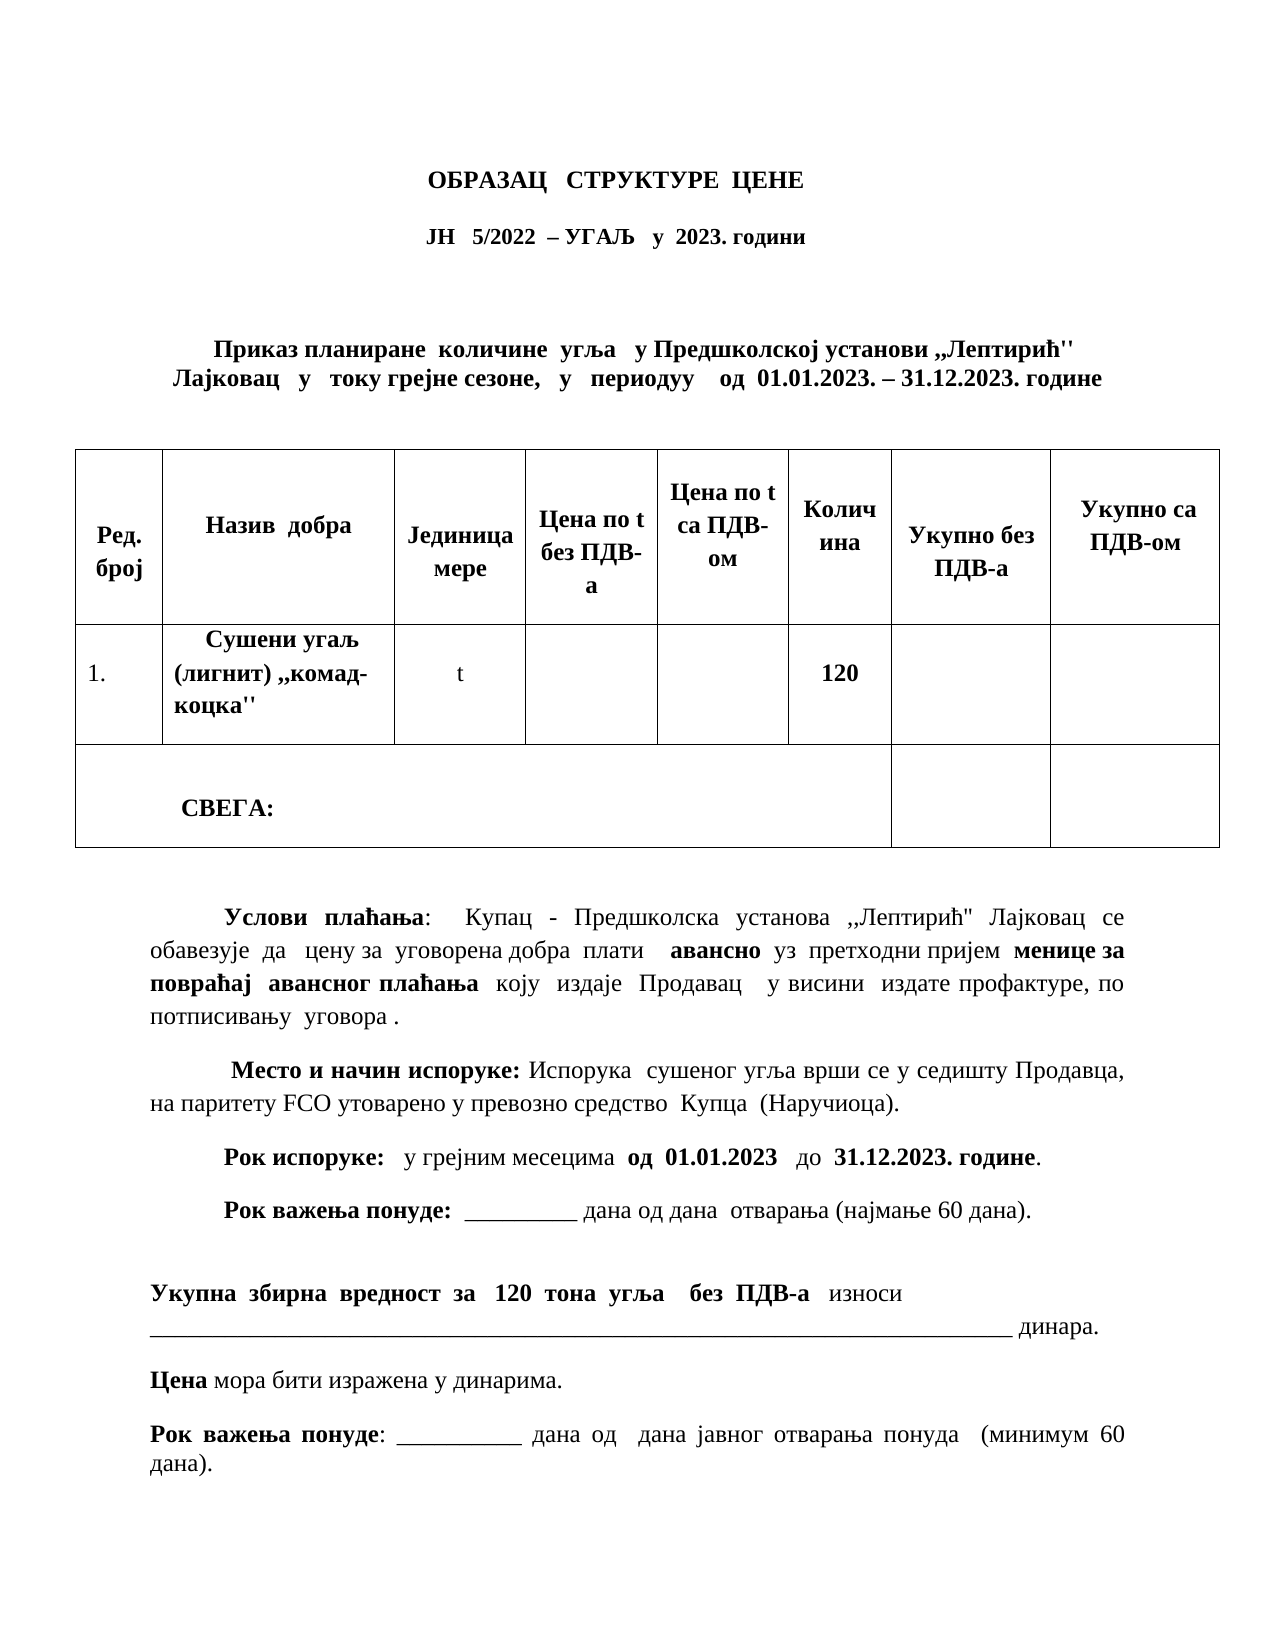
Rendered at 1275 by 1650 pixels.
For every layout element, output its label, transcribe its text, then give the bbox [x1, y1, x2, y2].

table_cell [892, 625, 1050, 744]
table_cell 120 [789, 625, 891, 744]
table_header Цена по t са ПДВ-ом [658, 450, 788, 623]
table_cell t [395, 625, 525, 744]
table_cell [1051, 745, 1219, 847]
table_header Назив добра [163, 450, 394, 623]
table_cell [892, 745, 1050, 847]
table_cell [1051, 625, 1219, 744]
table_header Укупно са ПДВ-ом [1051, 450, 1219, 623]
text Место и начин испоруке: Испорука сушеног угља врши се у седишту Продавца, на паритету FCO утоварено у превозно средство Купца (Наручиоца). [150, 1055, 1125, 1117]
table_cell СВЕГА: [76, 745, 891, 847]
table_header Јединица мере [395, 450, 525, 623]
text Услови плаћања: Купац - Предшколска установа ,,Лептирић'' Лајковац се обавезује да цену за уговорена добра плати авансно уз претходни пријем менице за повраћај авансног плаћања коју издаје Продавац у висини издате профактуре, по потписивању уговора . [150, 902, 1125, 1030]
table_cell [526, 625, 657, 744]
table_cell Сушени угаљ (лигнит) ,,комад-коцка'' [163, 625, 394, 744]
text Цена мора бити изражена у динарима. [150, 1365, 1125, 1394]
text Укупна збирна вредност за 120 тона угља без ПДВ-а износи _____________________________________________________________________ динара. [150, 1278, 1125, 1340]
text Приказ планиране количине угља у Предшколској установи ,,Лептирић'' Лајковац у току грејне сезоне, у периодуу од 01.01.2023. – 31.12.2023. године [150, 334, 1125, 392]
table_header Цена по t без ПДВ-а [526, 450, 657, 623]
table_header ОБРАЗАЦ СТРУКТУРЕ ЦЕНЕ ЈН 5/2022 – УГАЉ у 2023. години [139, 166, 1092, 305]
table_header Ред. број [76, 450, 162, 623]
text Рок важења понуде: _________ дана од дана отварања (најмање 60 дана). [150, 1196, 1125, 1224]
table_header Количина [789, 450, 891, 623]
table_cell [658, 625, 788, 744]
text Рок испоруке: у грејним месецима од 01.01.2023 до 31.12.2023. године. [150, 1142, 1125, 1170]
text Рок важења понуде: __________ дана од дана јавног отварања понуда (минимум 60 дана). [150, 1419, 1125, 1476]
table_cell 1. [76, 625, 162, 744]
table_header Укупно без ПДВ-а [892, 450, 1050, 623]
